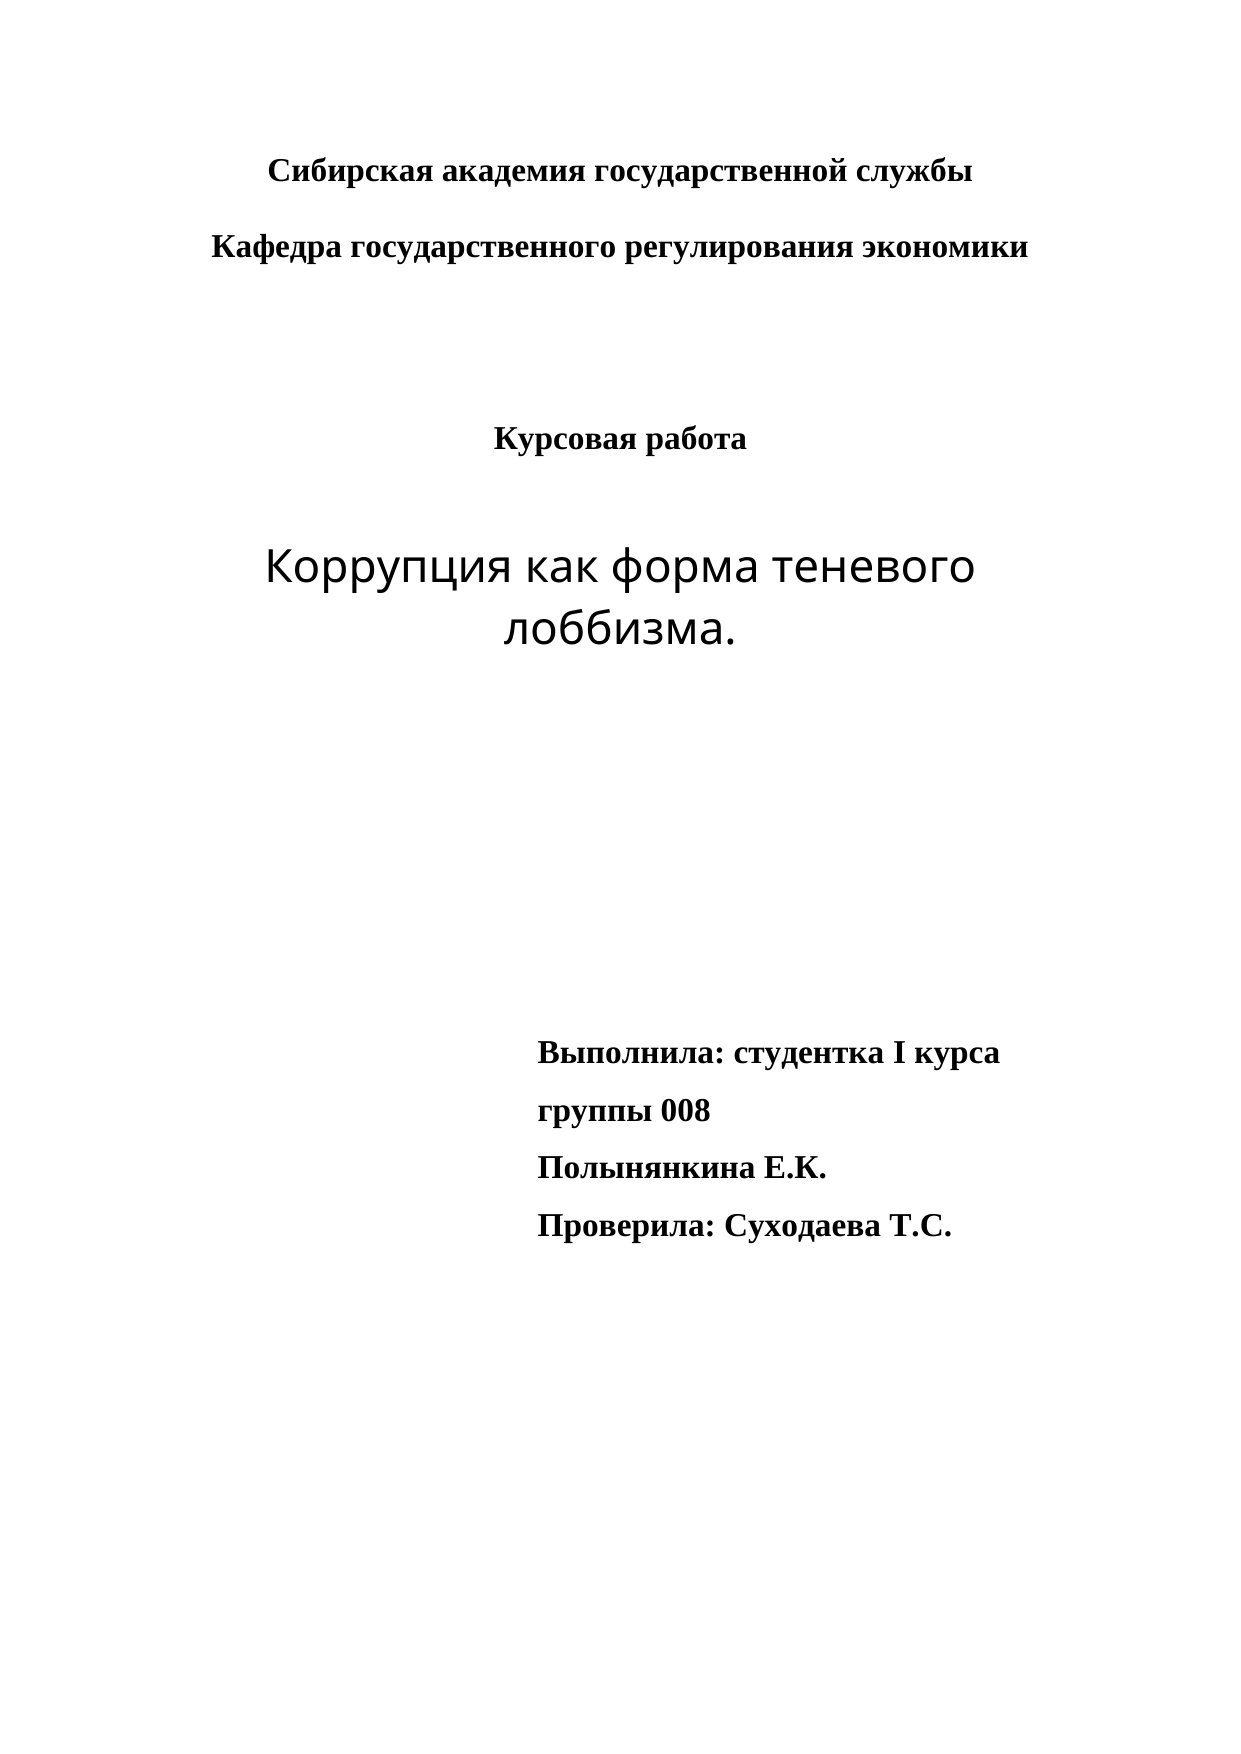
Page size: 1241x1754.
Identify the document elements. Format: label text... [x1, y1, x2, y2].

text Коррупция как форма теневого лоббизма. [153, 533, 1087, 658]
text Выполнила: студентка I курса группы 008 Полынянкина Е.К. Проверила: Суходаева Т.С. [537, 1032, 1087, 1243]
text Кафедра государственного регулирования экономики [153, 227, 1087, 265]
title Сибирская академия государственной службы [153, 150, 1087, 188]
text Курсовая работа [153, 418, 1087, 457]
